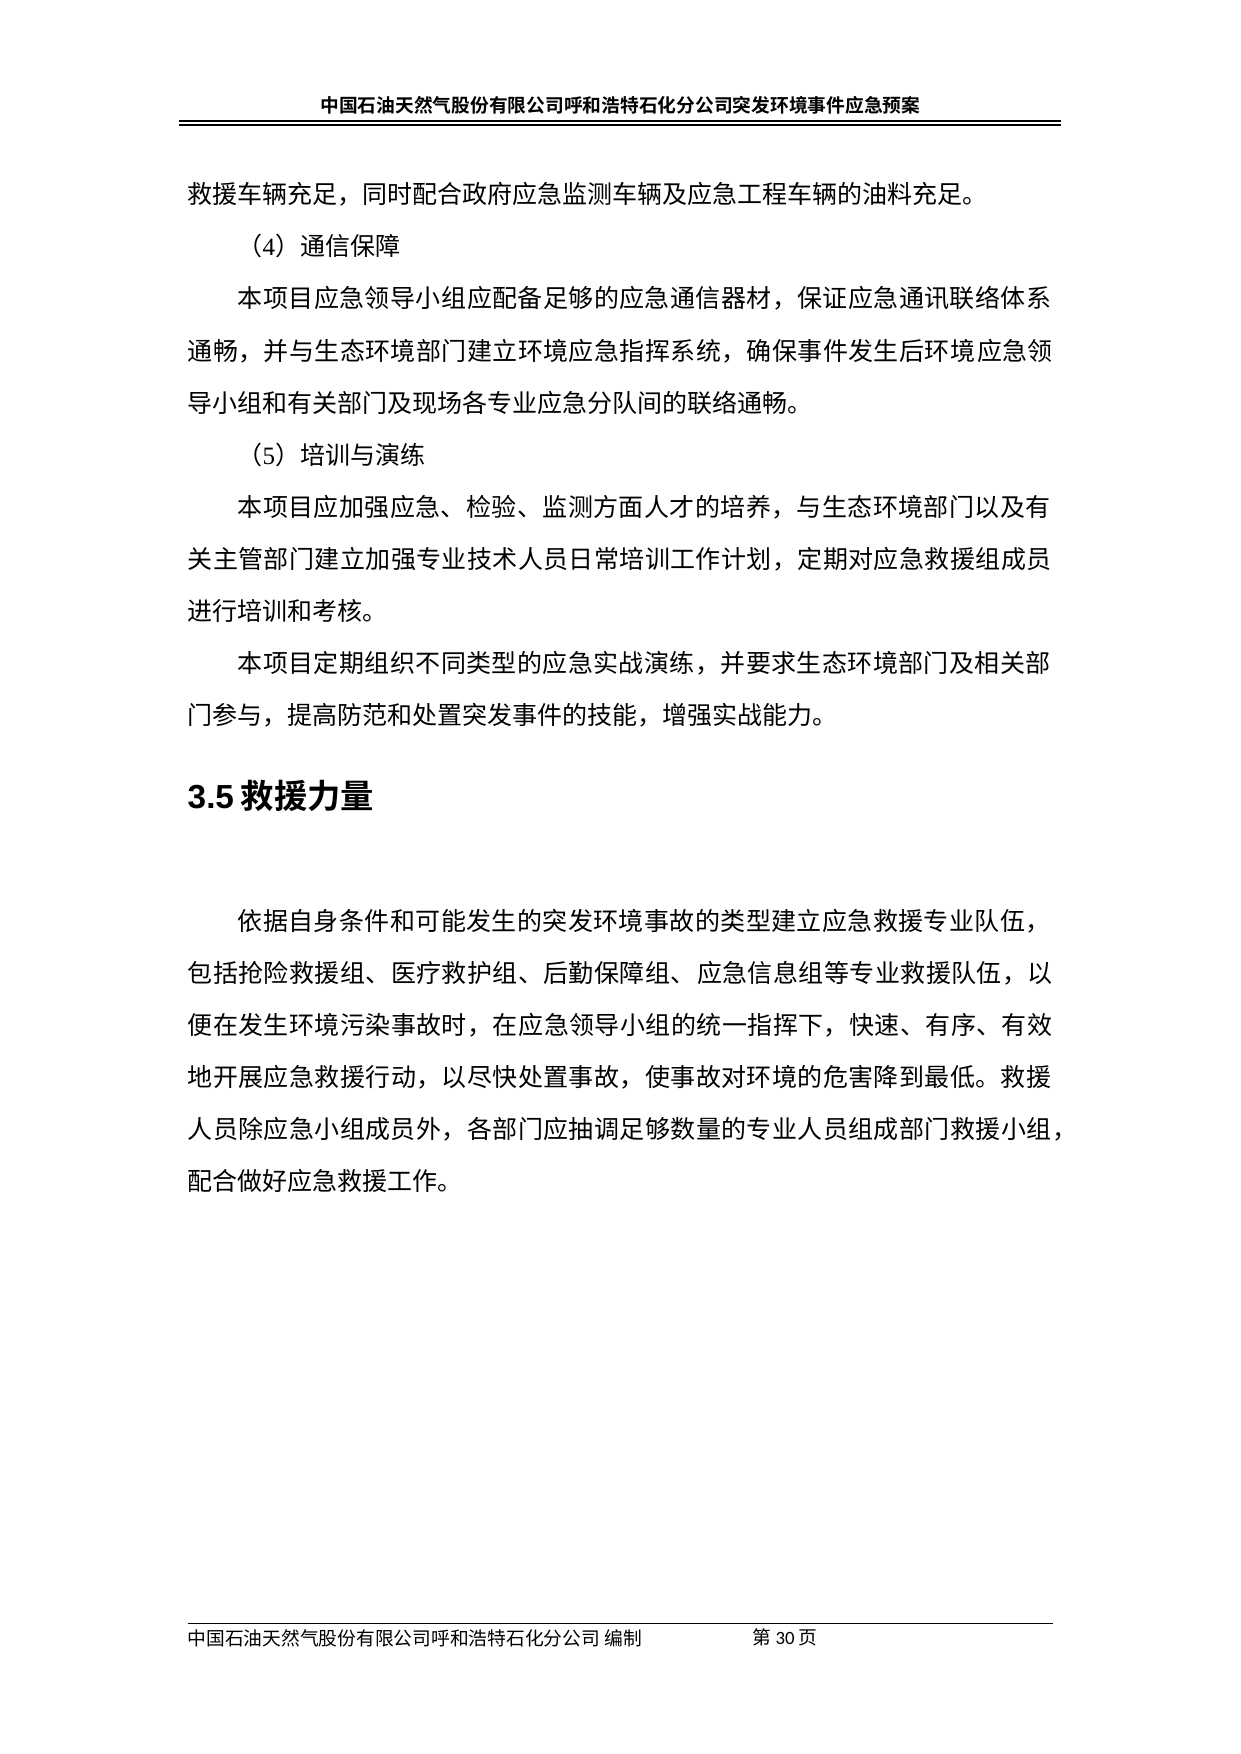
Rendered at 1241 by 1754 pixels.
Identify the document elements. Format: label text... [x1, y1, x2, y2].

text 本项目应急领导小组应配备足够的应急通信器材，保证应急通讯联络体系通畅，并与生态环境部门建立环境应急指挥系统，确保事件发生后环境应急领导小组和有关部门及现场各专业应急分队间的联络通畅。 [187, 266, 1053, 422]
text 依据自身条件和可能发生的突发环境事故的类型建立应急救援专业队伍，包括抢险救援组、医疗救护组、后勤保障组、应急信息组等专业救援队伍，以便在发生环境污染事故时，在应急领导小组的统一指挥下，快速、有序、有效地开展应急救援行动，以尽快处置事故，使事故对环境的危害降到最低。救援人员除应急小组成员外，各部门应抽调足够数量的专业人员组成部门救援小组，配合做好应急救援工作。 [187, 889, 1053, 1201]
text 本项目应加强应急、检验、监测方面人才的培养，与生态环境部门以及有关主管部门建立加强专业技术人员日常培训工作计划，定期对应急救援组成员进行培训和考核。 [187, 474, 1053, 631]
subtitle 3.5救援力量 [187, 762, 1053, 827]
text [187, 162, 1053, 214]
text （5）培训与演练 [187, 422, 1053, 474]
text （4）通信保障 [187, 214, 1053, 266]
text 本项目定期组织不同类型的应急实战演练，并要求生态环境部门及相关部门参与，提高防范和处置突发事件的技能，增强实战能力。 [187, 631, 1053, 735]
